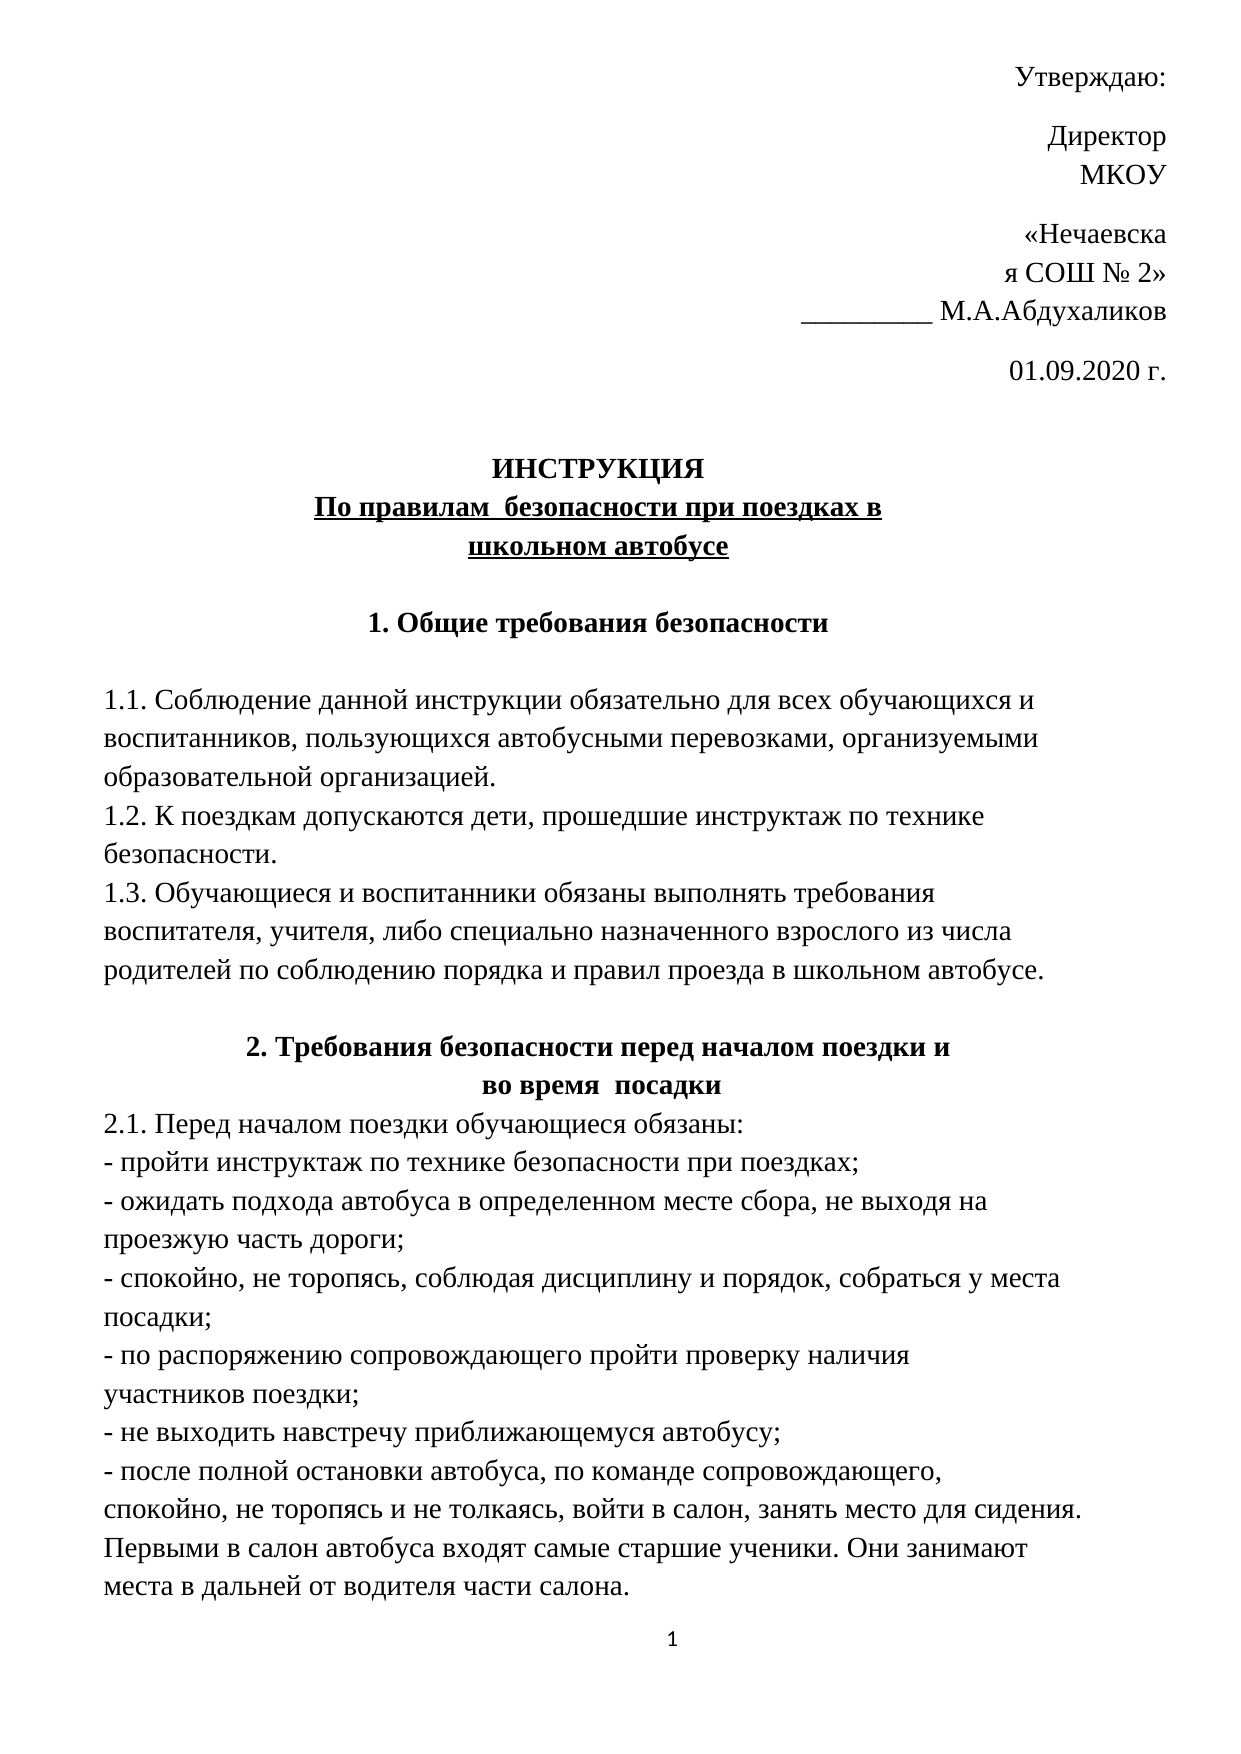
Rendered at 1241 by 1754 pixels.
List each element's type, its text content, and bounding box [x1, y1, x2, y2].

text 1.1. Соблюдение данной инструкции обязательно для всех обучающихся и [103, 682, 1137, 716]
text Первыми в салон автобуса входят самые старшие ученики. Они занимают места в дальней от водителя части салона. [103, 1530, 1093, 1602]
text - не выходить навстречу приближающемуся автобусу; [103, 1414, 1093, 1448]
text «Нечаевская СОШ № 2» _________ М.А.Абдухаликов [177, 216, 1167, 327]
text во время посадки [103, 1067, 1093, 1101]
text 2. Требования безопасности перед началом поездки и [103, 1029, 1093, 1062]
text воспитанников, пользующихся автобусными перевозками, организуемыми образовательной организацией. [103, 721, 1093, 793]
text Директор МКОУ [177, 118, 1167, 191]
text 2.1. Перед началом поездки обучающиеся обязаны: [103, 1106, 1093, 1139]
text - по распоряжению сопровождающего пройти проверку наличия [103, 1337, 1093, 1371]
text 1.2. К поездкам допускаются дети, прошедшие инструктаж по технике безопасности. [103, 798, 1093, 870]
text Утверждаю: [177, 59, 1167, 93]
text воспитателя, учителя, либо специально назначенного взрослого из числа [103, 913, 1093, 947]
text участников поездки; [103, 1376, 1093, 1409]
text спокойно, не торопясь и не толкаясь, войти в салон, занять место для сидения. [103, 1491, 1093, 1525]
text По правилам безопасности при поездках в [103, 489, 1093, 523]
text 1. Общие требования безопасности [103, 605, 1093, 638]
text родителей по соблюдению порядка и правил проезда в школьном автобусе. [103, 952, 1093, 985]
text 01.09.2020 г. [177, 353, 1167, 386]
text 1.3. Обучающиеся и воспитанники обязаны выполнять требования [103, 875, 1093, 908]
text - спокойно, не торопясь, соблюдая дисциплину и порядок, собраться у места посадки; [103, 1260, 1093, 1332]
text - после полной остановки автобуса, по команде сопровождающего, [103, 1453, 1093, 1486]
text школьном автобусе [103, 528, 1093, 561]
text - ожидать подхода автобуса в определенном месте сбора, не выходя на проезжую часть дороги; [103, 1183, 1093, 1255]
text ИНСТРУКЦИЯ [103, 451, 1093, 484]
text - пройти инструктаж по технике безопасности при поездках; [103, 1144, 1093, 1178]
